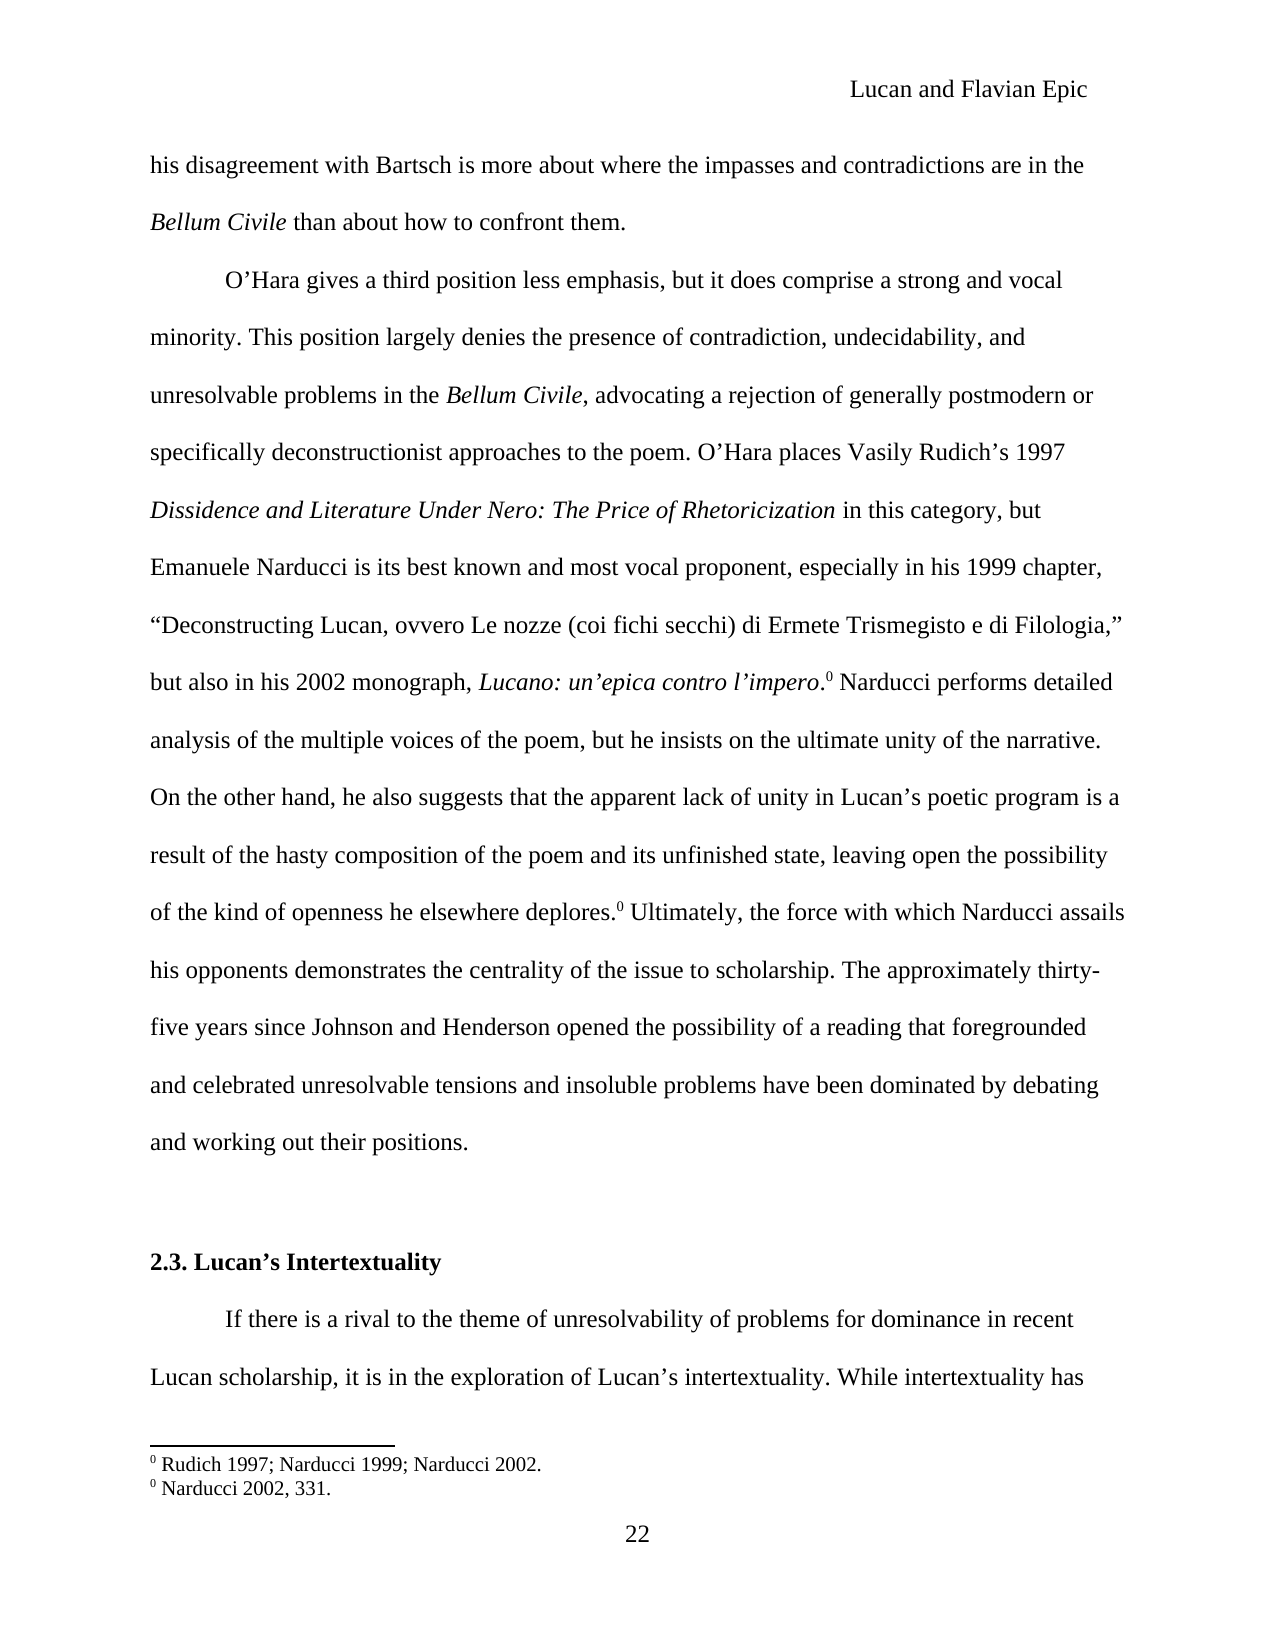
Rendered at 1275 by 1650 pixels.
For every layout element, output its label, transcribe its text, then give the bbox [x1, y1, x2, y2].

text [150, 150, 1125, 236]
subtitle 2.3. Lucan’s Intertextuality [150, 1247, 1125, 1275]
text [150, 1304, 1125, 1390]
text O’Hara gives a third position less emphasis, but it does comprise a strong and vocal minority. This position largely denies the presence of contradiction, undecidability, and unresolvable problems in the Bellum Civile, advocating a rejection of generally postmodern or specifically deconstructionist approaches to the poem. O’Hara places Vasily Rudich’s 1997 Dissidence and Literature Under Nero: The Price of Rhetoricization in this category, but Emanuele Narducci is its best known and most vocal proponent, especially in his 1999 chapter, “Deconstructing Lucan, ovvero Le nozze (coi fichi secchi) di Ermete Trismegisto e di Filologia,” but also in his 2002 monograph, Lucano: un’epica contro l’impero. Narducci performs detailed analysis of the multiple voices of the poem, but he insists on the ultimate unity of the narrative. On the other hand, he also suggests that the apparent lack of unity in Lucan’s poetic program is a result of the hasty composition of the poem and its unfinished state, leaving open the possibility of the kind of openness he elsewhere deplores. Ultimately, the force with which Narducci assails his opponents demonstrates the centrality of the issue to scholarship. The approximately thirty-five years since Johnson and Henderson opened the possibility of a reading that foregrounded and celebrated unresolvable tensions and insoluble problems have been dominated by debating and working out their positions. [150, 265, 1125, 1156]
